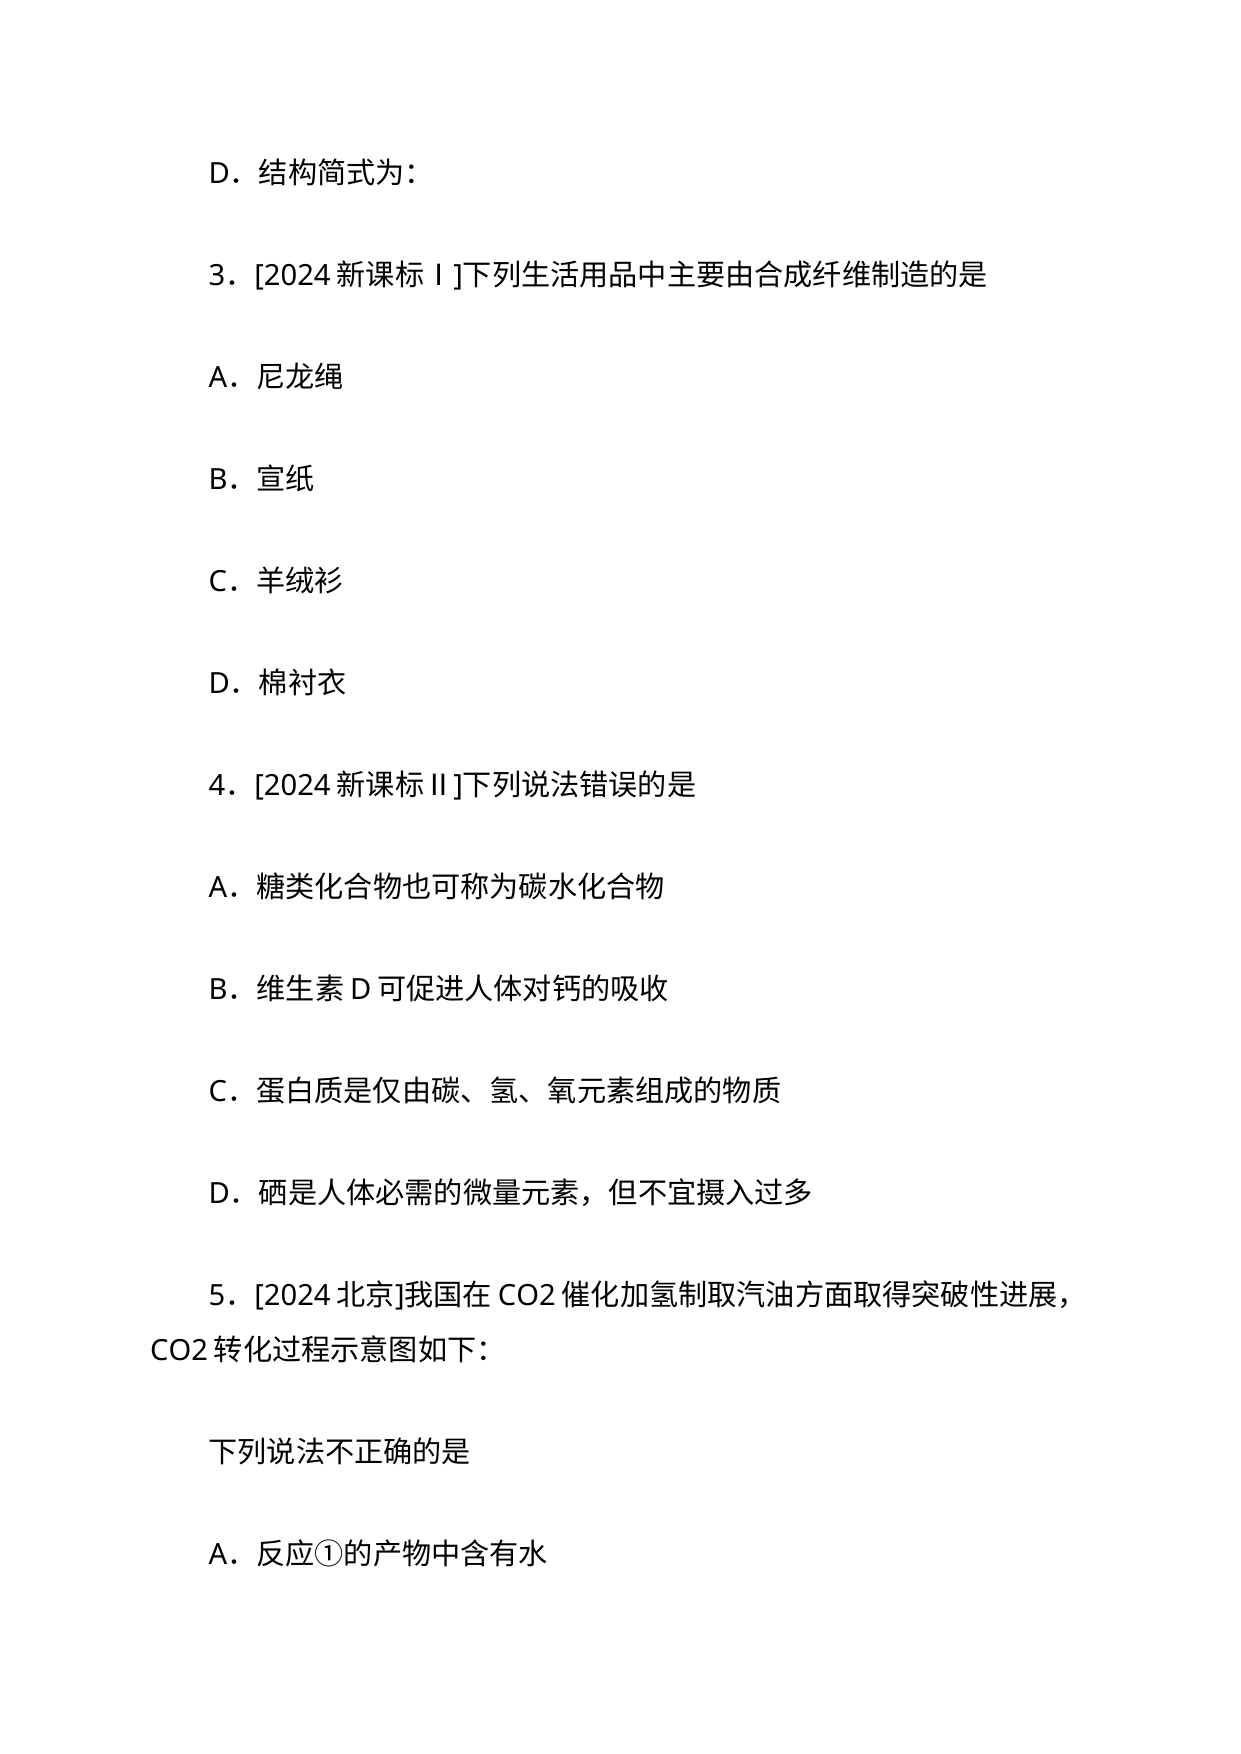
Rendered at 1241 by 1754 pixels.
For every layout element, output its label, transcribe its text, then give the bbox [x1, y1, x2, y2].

text 3．[2024新课标Ⅰ]下列生活用品中主要由合成纤维制造的是 [150, 252, 1090, 294]
text 5．[2024北京]我国在CO2催化加氢制取汽油方面取得突破性进展，CO2转化过程示意图如下： [150, 1272, 1090, 1369]
text C．蛋白质是仅由碳、氢、氧元素组成的物质 [150, 1068, 1090, 1110]
text A．糖类化合物也可称为碳水化合物 [150, 864, 1090, 906]
text D．硒是人体必需的微量元素，但不宜摄入过多 [150, 1170, 1090, 1212]
text B．维生素D可促进人体对钙的吸收 [150, 966, 1090, 1008]
text A．反应①的产物中含有水 [150, 1531, 1090, 1573]
text D．结构简式为： [150, 150, 1090, 192]
text 4．[2024新课标Ⅱ]下列说法错误的是 [150, 762, 1090, 804]
text A．尼龙绳 [150, 354, 1090, 396]
text C．羊绒衫 [150, 558, 1090, 600]
text B．宣纸 [150, 456, 1090, 498]
text 下列说法不正确的是 [150, 1429, 1090, 1471]
text D．棉衬衣 [150, 660, 1090, 702]
